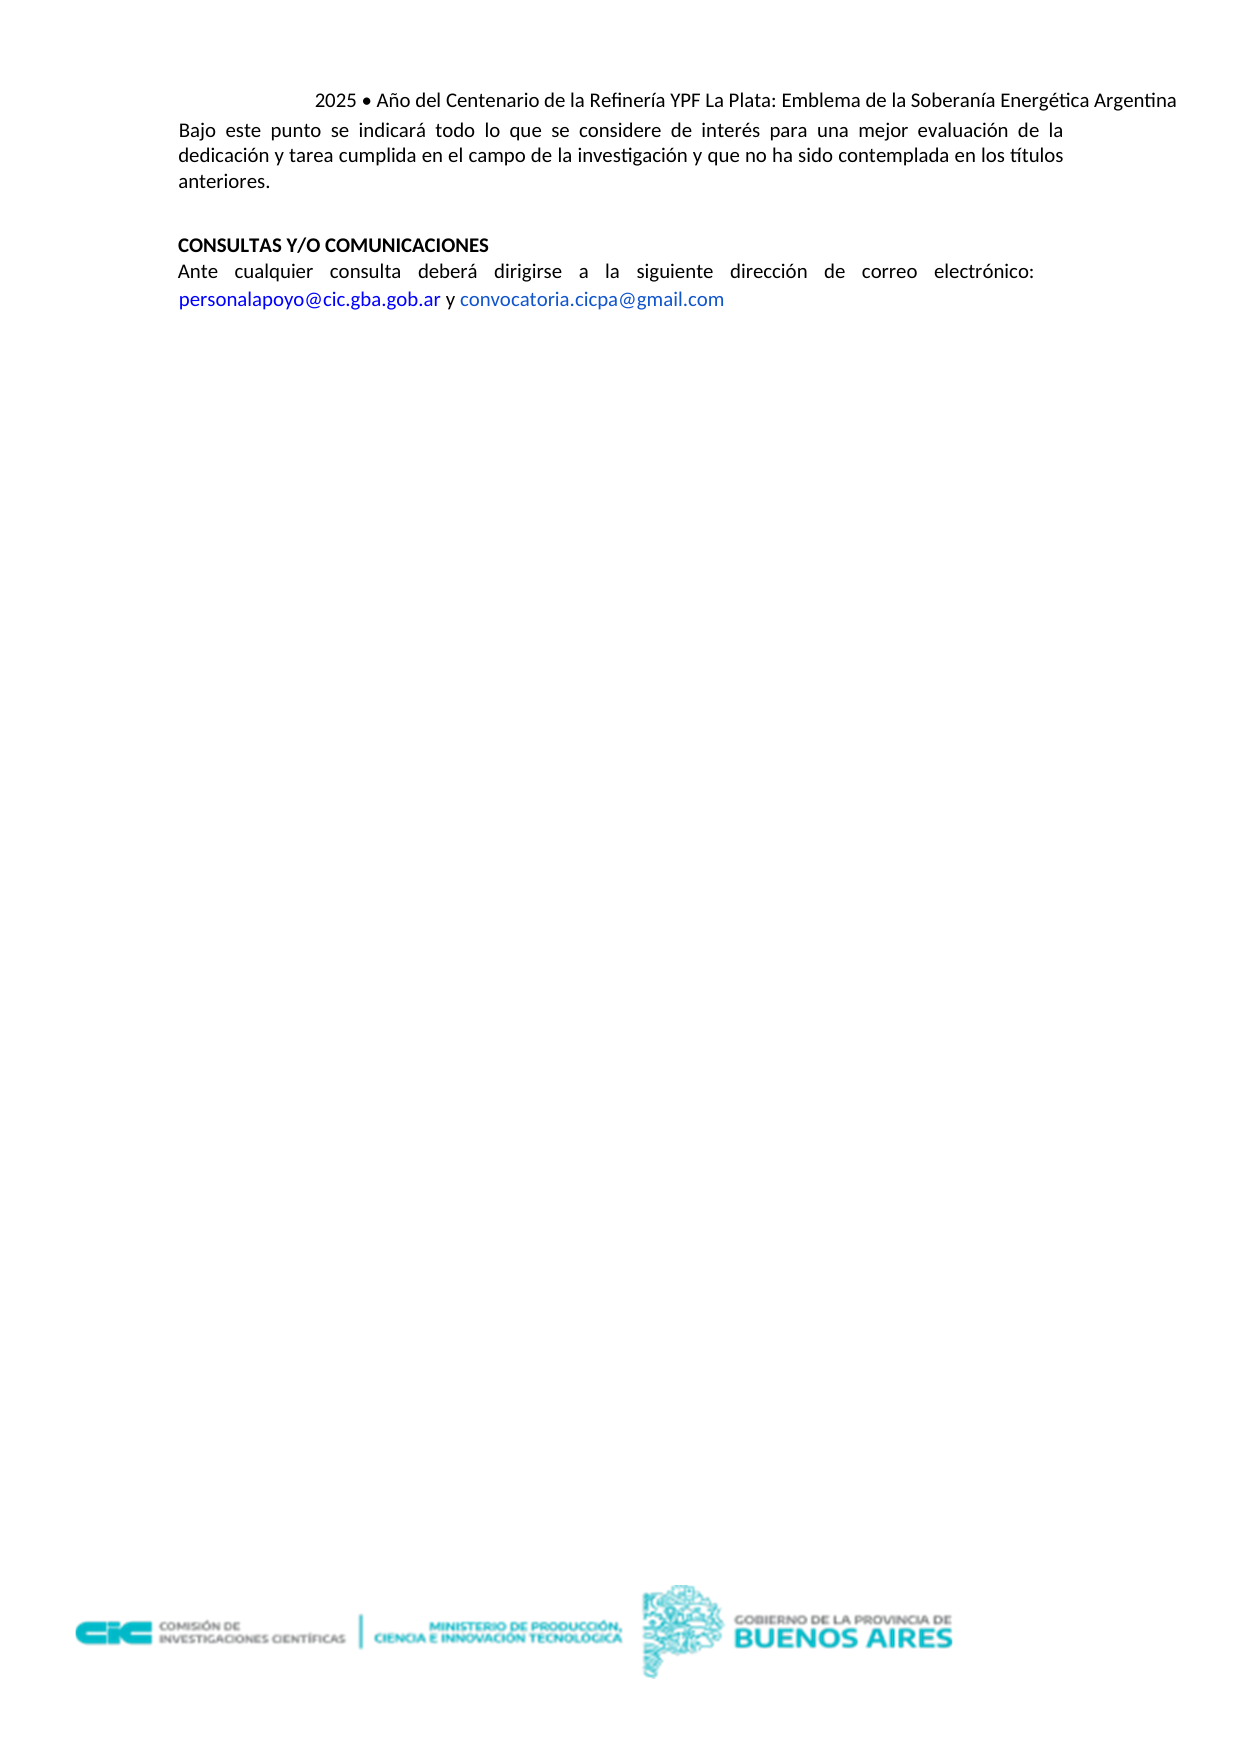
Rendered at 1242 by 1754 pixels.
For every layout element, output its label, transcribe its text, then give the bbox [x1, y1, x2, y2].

picture [75, 1585, 953, 1679]
text CONSULTAS Y/O COMUNICACIONES [178, 232, 1178, 258]
text Ante cualquier consulta deberá dirigirse a la siguiente dirección de correo electrónico: personalapoyo@cic.gba.gob.ar y convocatoria.cicpa@gmail.com [178, 259, 1036, 312]
text Bajo este punto se indicará todo lo que se considere de interés para una mejor evaluación de la dedicación y tarea cumplida en el campo de la investigación y que no ha sido contemplada en los títulos anteriores. [178, 117, 1066, 193]
